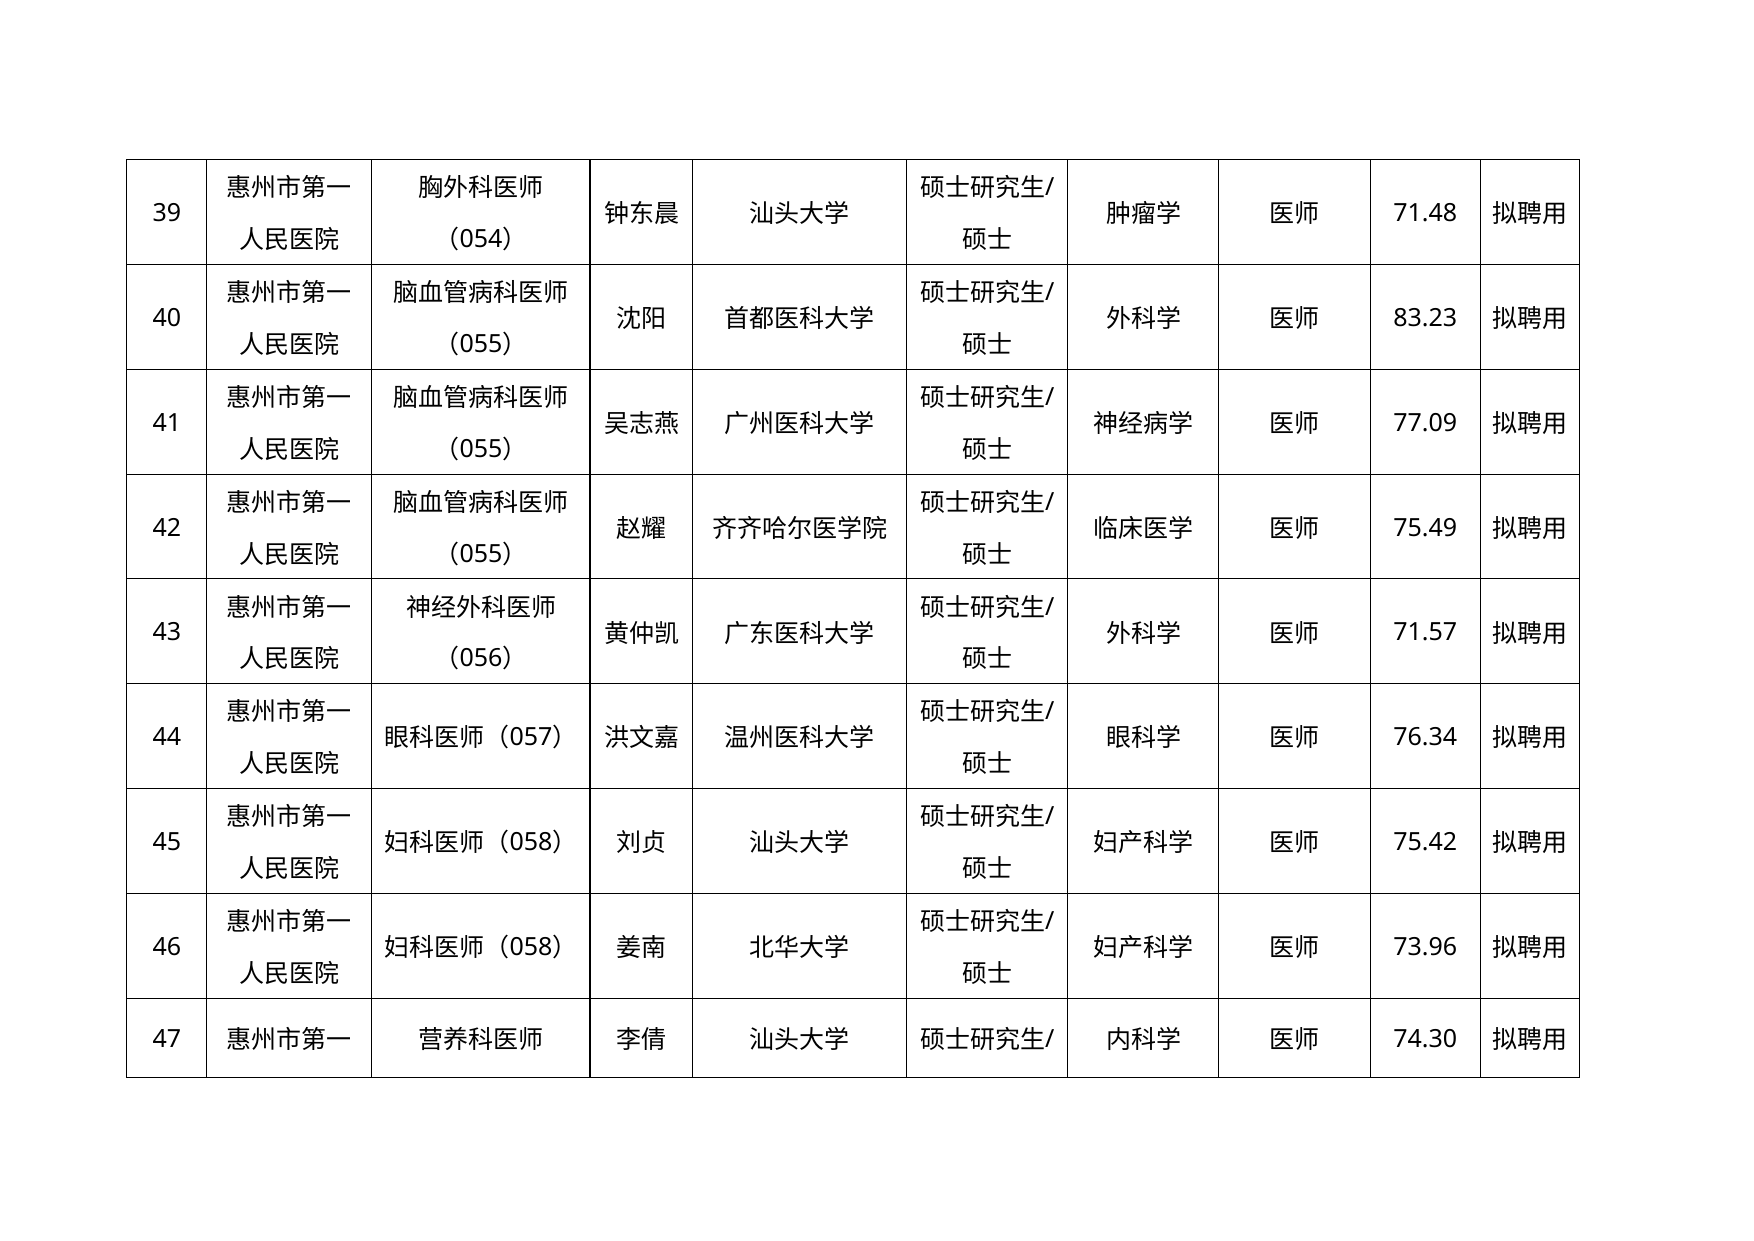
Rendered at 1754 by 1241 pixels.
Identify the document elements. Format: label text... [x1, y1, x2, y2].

table_cell 妇科医师（058） [372, 894, 589, 997]
table_cell 医师 [1219, 265, 1370, 369]
table_cell 拟聘用 [1481, 789, 1579, 893]
table_cell 硕士研究生/硕士 [907, 684, 1067, 788]
table_cell 拟聘用 [1481, 370, 1579, 473]
table_cell 硕士研究生/硕士 [907, 999, 1067, 1077]
table_cell 医师 [1219, 579, 1370, 683]
table_cell 营养科医师（059） [372, 999, 589, 1077]
table_cell 惠州市第一人民医院 [207, 579, 371, 683]
table_cell 46 [127, 894, 206, 997]
table_cell 脑血管病科医师（055） [372, 370, 589, 473]
table_cell 神经病学 [1068, 370, 1218, 473]
table_cell 北华大学 [693, 894, 906, 997]
table_cell 吴志燕 [591, 370, 692, 473]
table_cell 首都医科大学 [693, 265, 906, 369]
table_cell 惠州市第一人民医院 [207, 160, 371, 264]
table_cell 71.48 [1371, 160, 1480, 264]
table_cell 神经外科医师（056） [372, 579, 589, 683]
table_cell 钟东晨 [591, 160, 692, 264]
table_cell 眼科医师（057） [372, 684, 589, 788]
table_cell 刘贞 [591, 789, 692, 893]
table_cell 惠州市第一人民医院 [207, 370, 371, 473]
table_cell 75.49 [1371, 475, 1480, 578]
table_cell 医师 [1219, 475, 1370, 578]
table_cell 姜南 [591, 894, 692, 997]
table_cell 广东医科大学 [693, 579, 906, 683]
table_cell 77.09 [1371, 370, 1480, 473]
table_cell 73.96 [1371, 894, 1480, 997]
table_cell 汕头大学 [693, 160, 906, 264]
table_cell 44 [127, 684, 206, 788]
table_cell 拟聘用 [1481, 475, 1579, 578]
table_cell 42 [127, 475, 206, 578]
table_cell 惠州市第一人民医院 [207, 265, 371, 369]
table_cell 43 [127, 579, 206, 683]
table_cell 内科学 [1068, 999, 1218, 1077]
table_cell 医师 [1219, 370, 1370, 473]
table_cell 硕士研究生/硕士 [907, 894, 1067, 997]
table_cell 硕士研究生/硕士 [907, 579, 1067, 683]
table_cell 71.57 [1371, 579, 1480, 683]
table_cell 硕士研究生/硕士 [907, 789, 1067, 893]
table_cell 39 [127, 160, 206, 264]
table_cell 脑血管病科医师（055） [372, 475, 589, 578]
table_cell 拟聘用 [1481, 265, 1579, 369]
table_cell 妇产科学 [1068, 789, 1218, 893]
table_cell 外科学 [1068, 579, 1218, 683]
table_cell 惠州市第一人民医院 [207, 999, 371, 1077]
table_cell 83.23 [1371, 265, 1480, 369]
table_cell 拟聘用 [1481, 160, 1579, 264]
table_cell 硕士研究生/硕士 [907, 370, 1067, 473]
table_cell 76.34 [1371, 684, 1480, 788]
table_cell 硕士研究生/硕士 [907, 160, 1067, 264]
table_cell 41 [127, 370, 206, 473]
table_cell 外科学 [1068, 265, 1218, 369]
table_cell 沈阳 [591, 265, 692, 369]
table_cell 胸外科医师（054） [372, 160, 589, 264]
table_cell 惠州市第一人民医院 [207, 789, 371, 893]
table_cell 汕头大学 [693, 789, 906, 893]
table_cell 医师 [1219, 160, 1370, 264]
table_cell 47 [127, 999, 206, 1077]
table_cell 肿瘤学 [1068, 160, 1218, 264]
table_cell 广州医科大学 [693, 370, 906, 473]
table_cell 医师 [1219, 789, 1370, 893]
table_cell 赵耀 [591, 475, 692, 578]
table_cell 汕头大学 [693, 999, 906, 1077]
table_cell 医师 [1219, 684, 1370, 788]
table_cell 惠州市第一人民医院 [207, 684, 371, 788]
table_cell 医师 [1219, 894, 1370, 997]
table_cell 临床医学 [1068, 475, 1218, 578]
table_cell 拟聘用 [1481, 579, 1579, 683]
table_cell 惠州市第一人民医院 [207, 894, 371, 997]
table_cell 妇科医师（058） [372, 789, 589, 893]
table_cell 74.30 [1371, 999, 1480, 1077]
table_cell 惠州市第一人民医院 [207, 475, 371, 578]
table_cell 洪文嘉 [591, 684, 692, 788]
table_cell 40 [127, 265, 206, 369]
table_cell 眼科学 [1068, 684, 1218, 788]
table_cell 医师 [1219, 999, 1370, 1077]
table_cell 75.42 [1371, 789, 1480, 893]
table_cell 脑血管病科医师（055） [372, 265, 589, 369]
table_cell 45 [127, 789, 206, 893]
table_cell 温州医科大学 [693, 684, 906, 788]
table_cell 拟聘用 [1481, 894, 1579, 997]
table_cell 硕士研究生/硕士 [907, 265, 1067, 369]
table_cell 黄仲凯 [591, 579, 692, 683]
table_cell 拟聘用 [1481, 684, 1579, 788]
table_cell 齐齐哈尔医学院 [693, 475, 906, 578]
table_cell 拟聘用 [1481, 999, 1579, 1077]
table_cell 妇产科学 [1068, 894, 1218, 997]
table_cell 硕士研究生/硕士 [907, 475, 1067, 578]
table_cell 李倩 [591, 999, 692, 1077]
